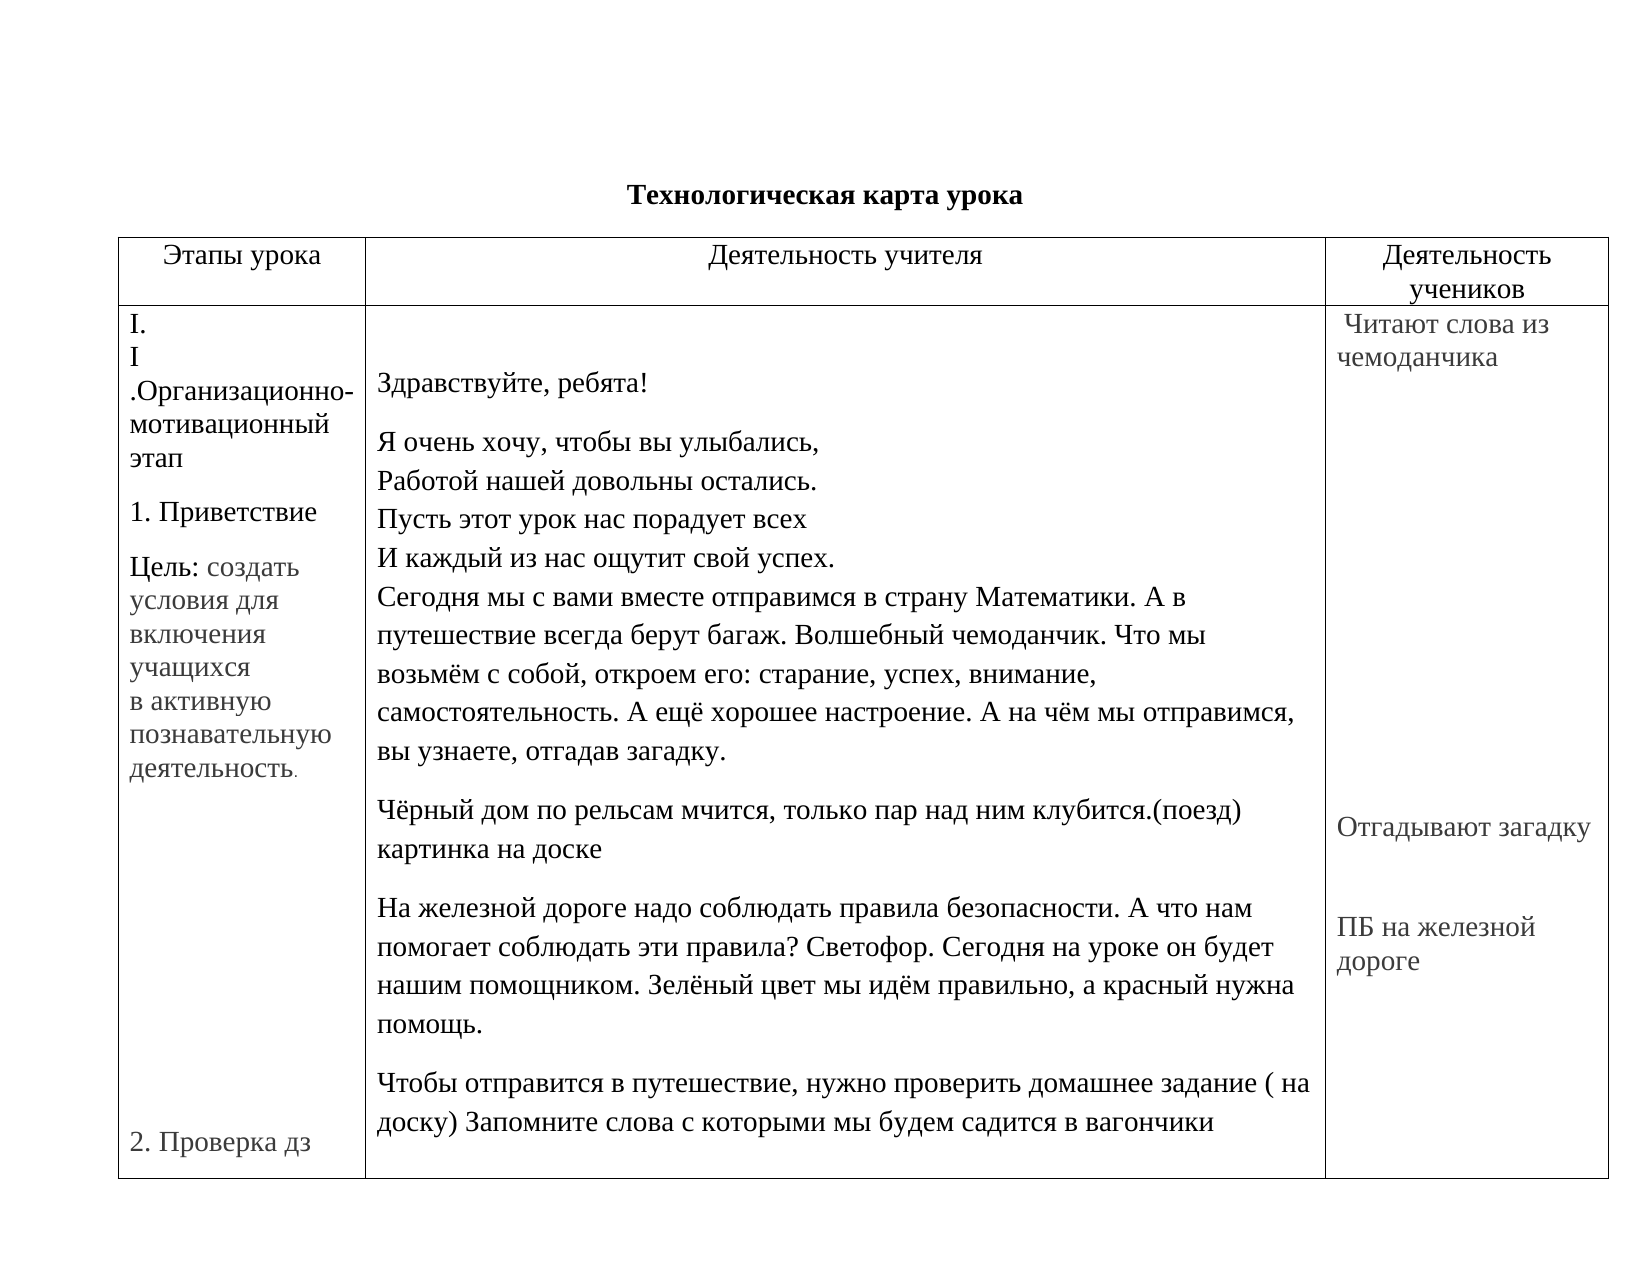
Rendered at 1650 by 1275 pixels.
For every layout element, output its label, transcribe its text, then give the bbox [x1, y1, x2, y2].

table_header Деятельность учителя [366, 238, 1325, 305]
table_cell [119, 306, 365, 1178]
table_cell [1326, 306, 1608, 1178]
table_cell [366, 306, 1325, 1178]
text Технологическая карта урока [118, 177, 1532, 211]
table_header Деятельность учеников [1326, 238, 1608, 305]
table_header Этапы урока [119, 238, 365, 305]
